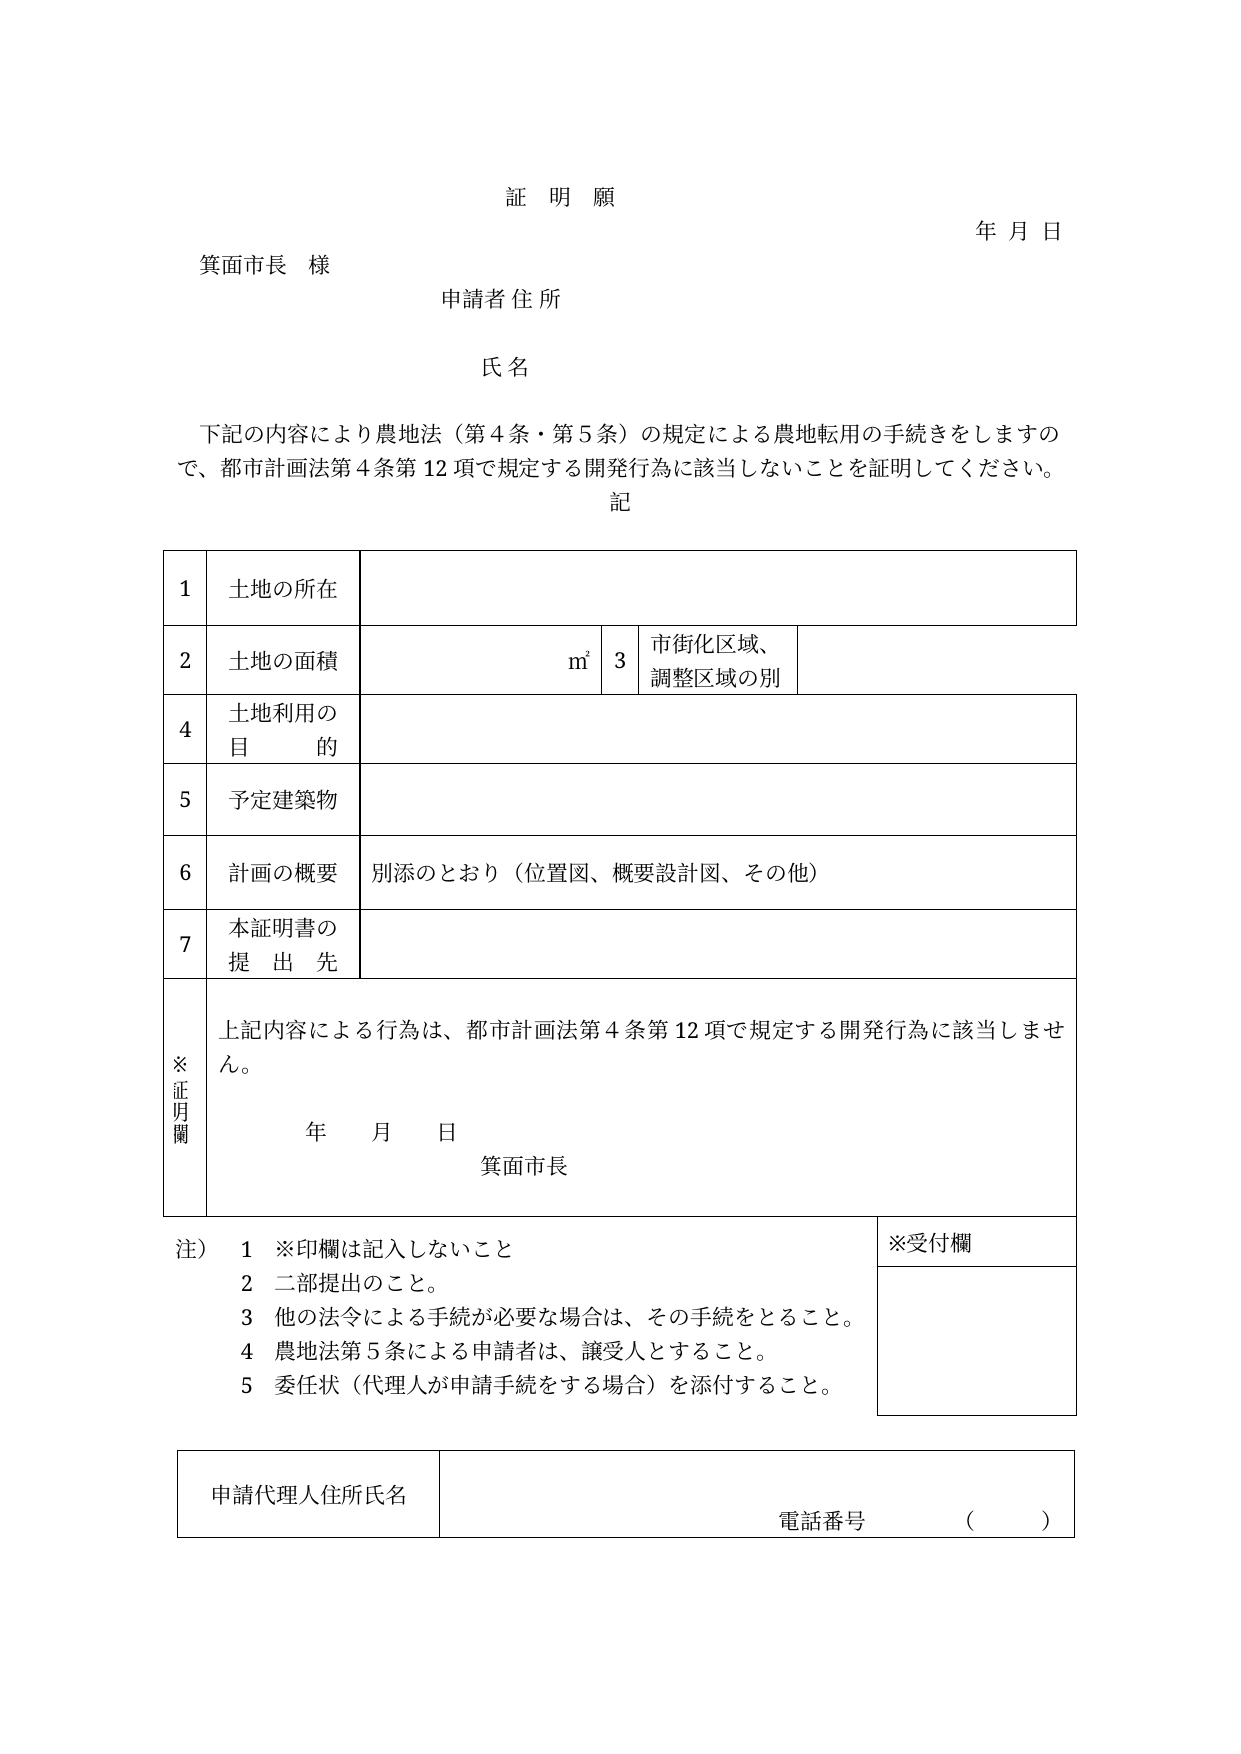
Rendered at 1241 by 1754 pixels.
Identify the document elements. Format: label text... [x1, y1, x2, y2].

table_cell 5 [164, 764, 206, 834]
text 申請者 住 所 [177, 281, 1063, 314]
table_header 申請代理人住所氏名 [178, 1451, 439, 1537]
table_cell 6 [164, 836, 206, 908]
table_cell 3 [602, 626, 638, 694]
table_cell 土地の面積 [207, 626, 359, 694]
table_cell 予定建築物 [207, 764, 359, 834]
table_header 土地の所在 [207, 551, 359, 625]
table_cell [361, 764, 1076, 834]
table_cell 本証明書の提 出 先 [207, 910, 359, 977]
table_cell [361, 910, 1076, 977]
text 証 明 願 [177, 179, 1074, 213]
text 下記の内容により農地法（第４条・第５条）の規定による農地転用の手続きをしますので、都市計画法第４条第 12 項で規定する開発行為に該当しないことを証明してください。 [177, 416, 1063, 484]
table_cell [798, 626, 1077, 694]
table_cell 2 [164, 626, 206, 694]
table_cell 計画の概要 [207, 836, 359, 908]
table_header [361, 551, 1076, 625]
table_header 電話番号 （ ） [440, 1451, 1074, 1537]
table_cell [878, 1267, 1076, 1415]
text 記 [177, 484, 1063, 518]
table_header 1 [164, 551, 206, 625]
text 箕面市長 様 [177, 247, 1063, 281]
table_cell ※証明欄 [164, 979, 206, 1216]
table_cell 上記内容による行為は、都市計画法第４条第12項で規定する開発行為に該当しません。 年 月 日 箕面市長 [207, 979, 1076, 1216]
text 氏 名 [177, 348, 1063, 382]
table_cell 別添のとおり（位置図、概要設計図、その他） [361, 836, 1076, 908]
table_cell 市街化区域、 調整区域の別 [639, 626, 797, 694]
table_cell 注） 1 ※印欄は記入しないこと 2 二部提出のこと。 3 他の法令による手続が必要な場合は、その手続をとること。 4 農地法第５条による申請者は、譲受人とすること。 5 委任状（代理人が申請手続をする場合）を添付すること。 [164, 1217, 877, 1415]
table_cell 土地利用の目 的 [207, 695, 359, 763]
table_cell 7 [164, 910, 206, 977]
table_cell ※受付欄 [878, 1217, 1076, 1266]
table_cell [361, 695, 1076, 763]
table_cell ㎡ [361, 626, 601, 694]
table_cell 4 [164, 695, 206, 763]
text 年 月 日 [177, 213, 1063, 247]
